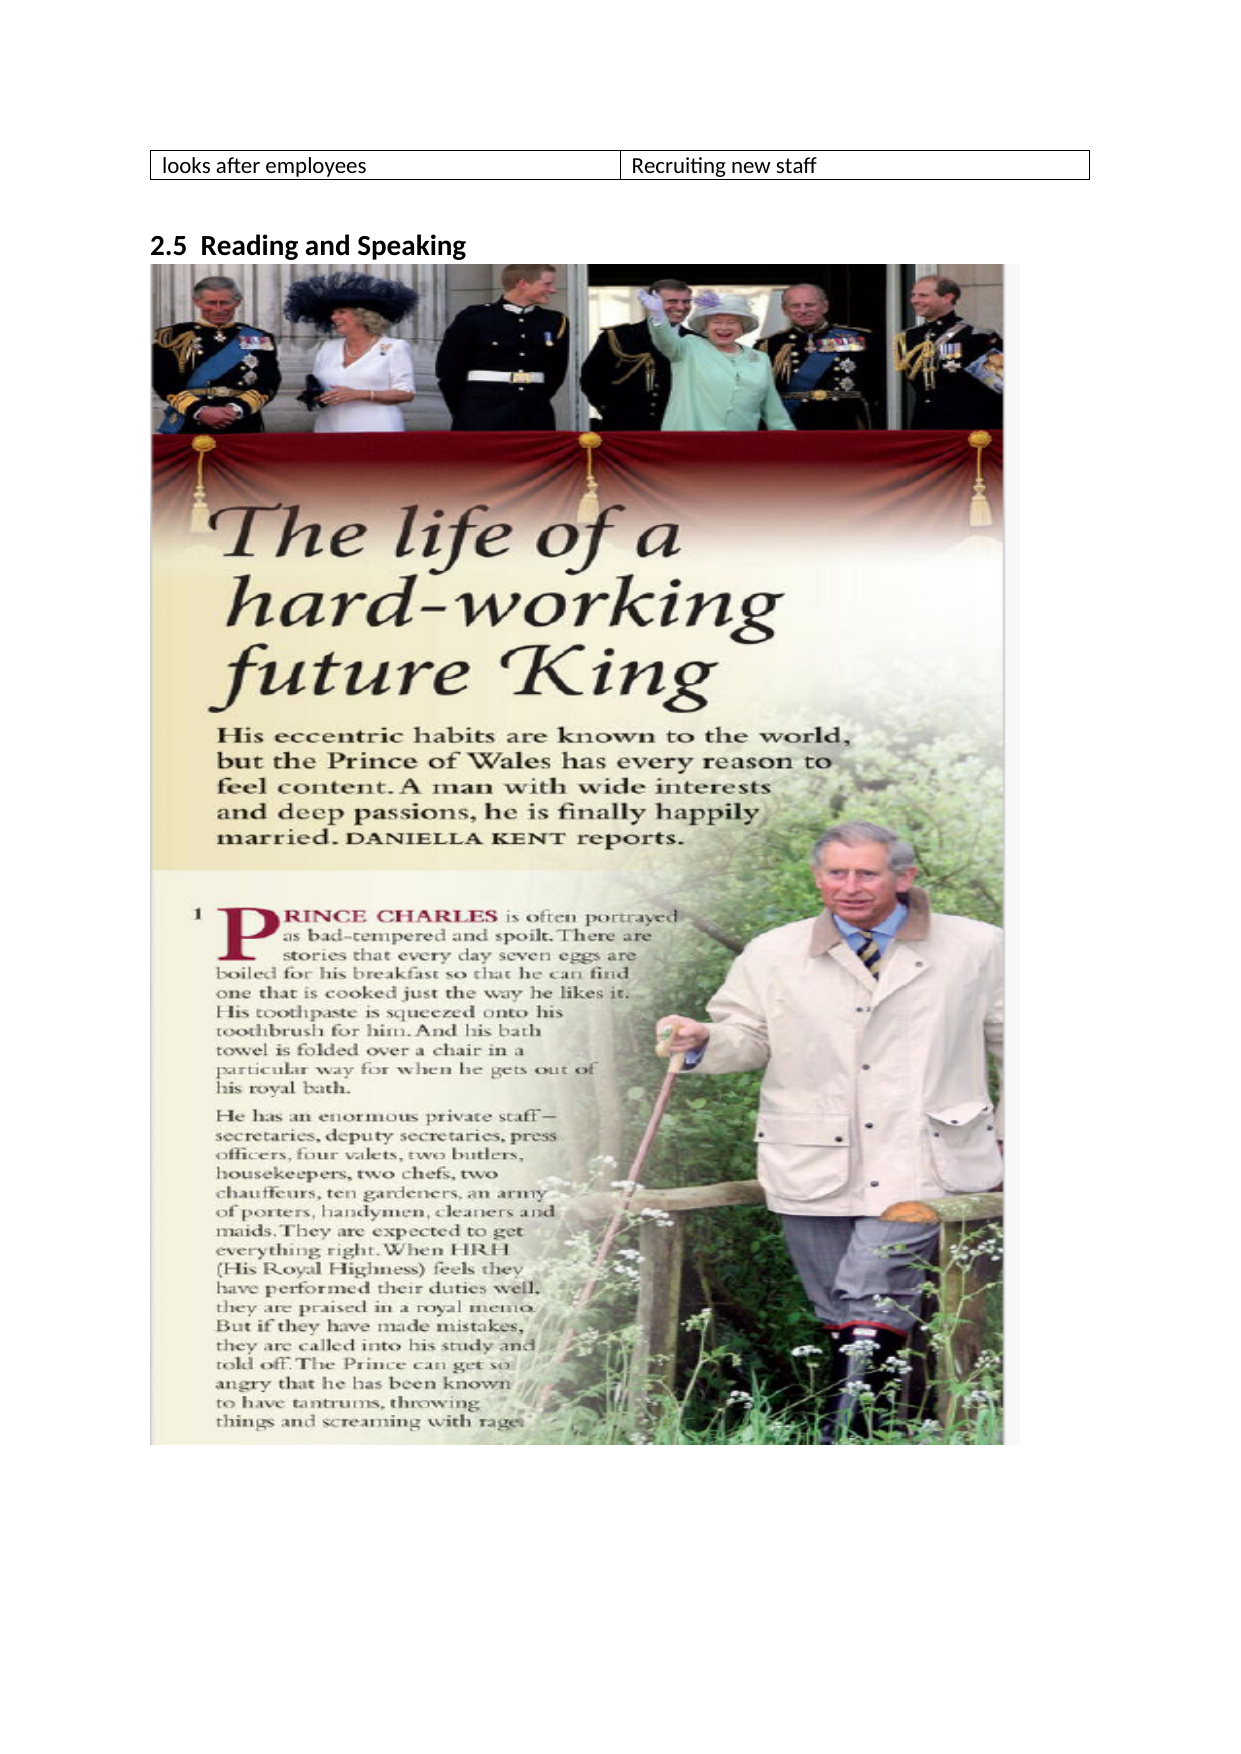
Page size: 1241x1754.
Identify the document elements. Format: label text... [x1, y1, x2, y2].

table_cell looks after employees [151, 151, 620, 179]
table_cell Recruiting new staff [621, 151, 1089, 179]
picture [150, 264, 1021, 1445]
